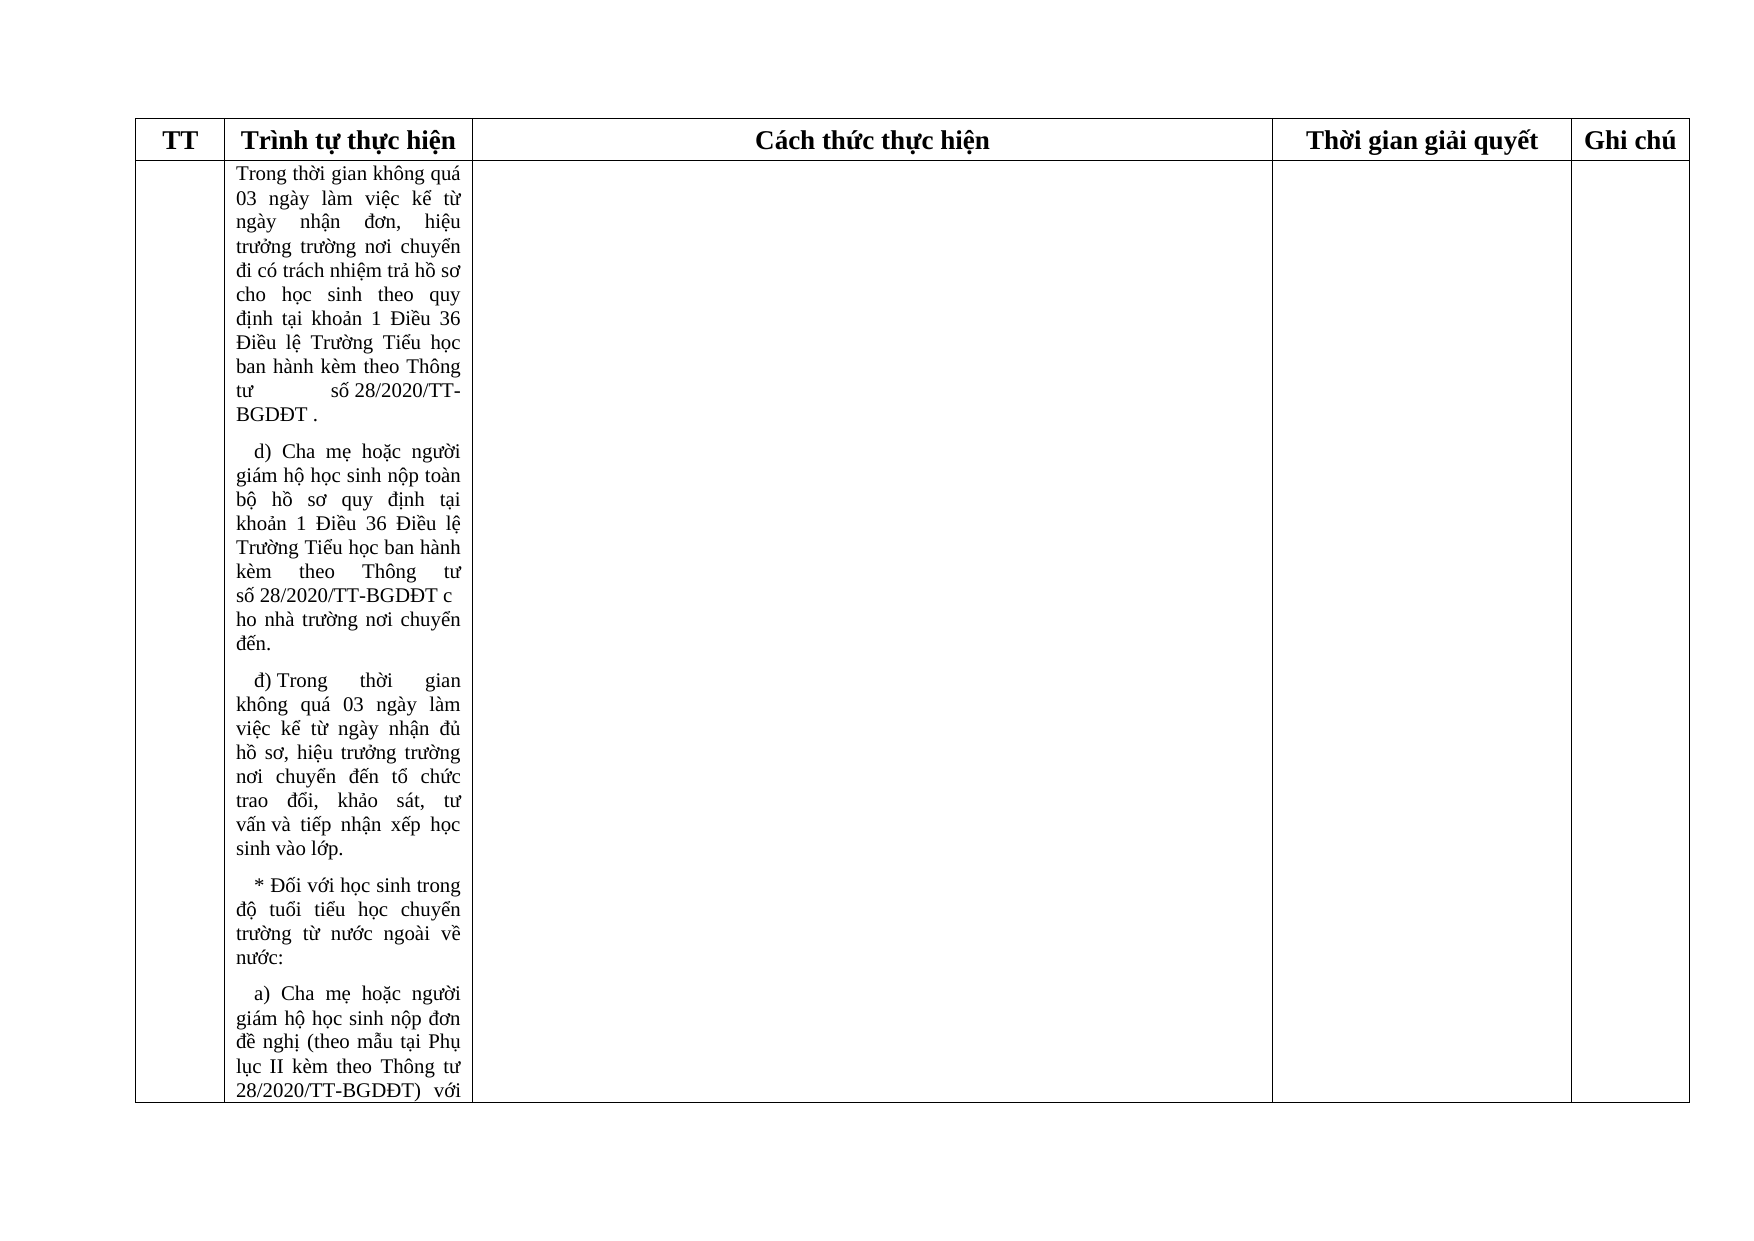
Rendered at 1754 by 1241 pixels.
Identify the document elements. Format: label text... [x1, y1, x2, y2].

table_header Trình tự thực hiện [225, 119, 472, 160]
table_cell [1273, 161, 1571, 1102]
table_header Thời gian giải quyết [1273, 119, 1571, 160]
table_header Ghi chú [1572, 119, 1689, 160]
table_cell [1572, 161, 1689, 1102]
table_header Cách thức thực hiện [473, 119, 1272, 160]
table_header TT [136, 119, 224, 160]
